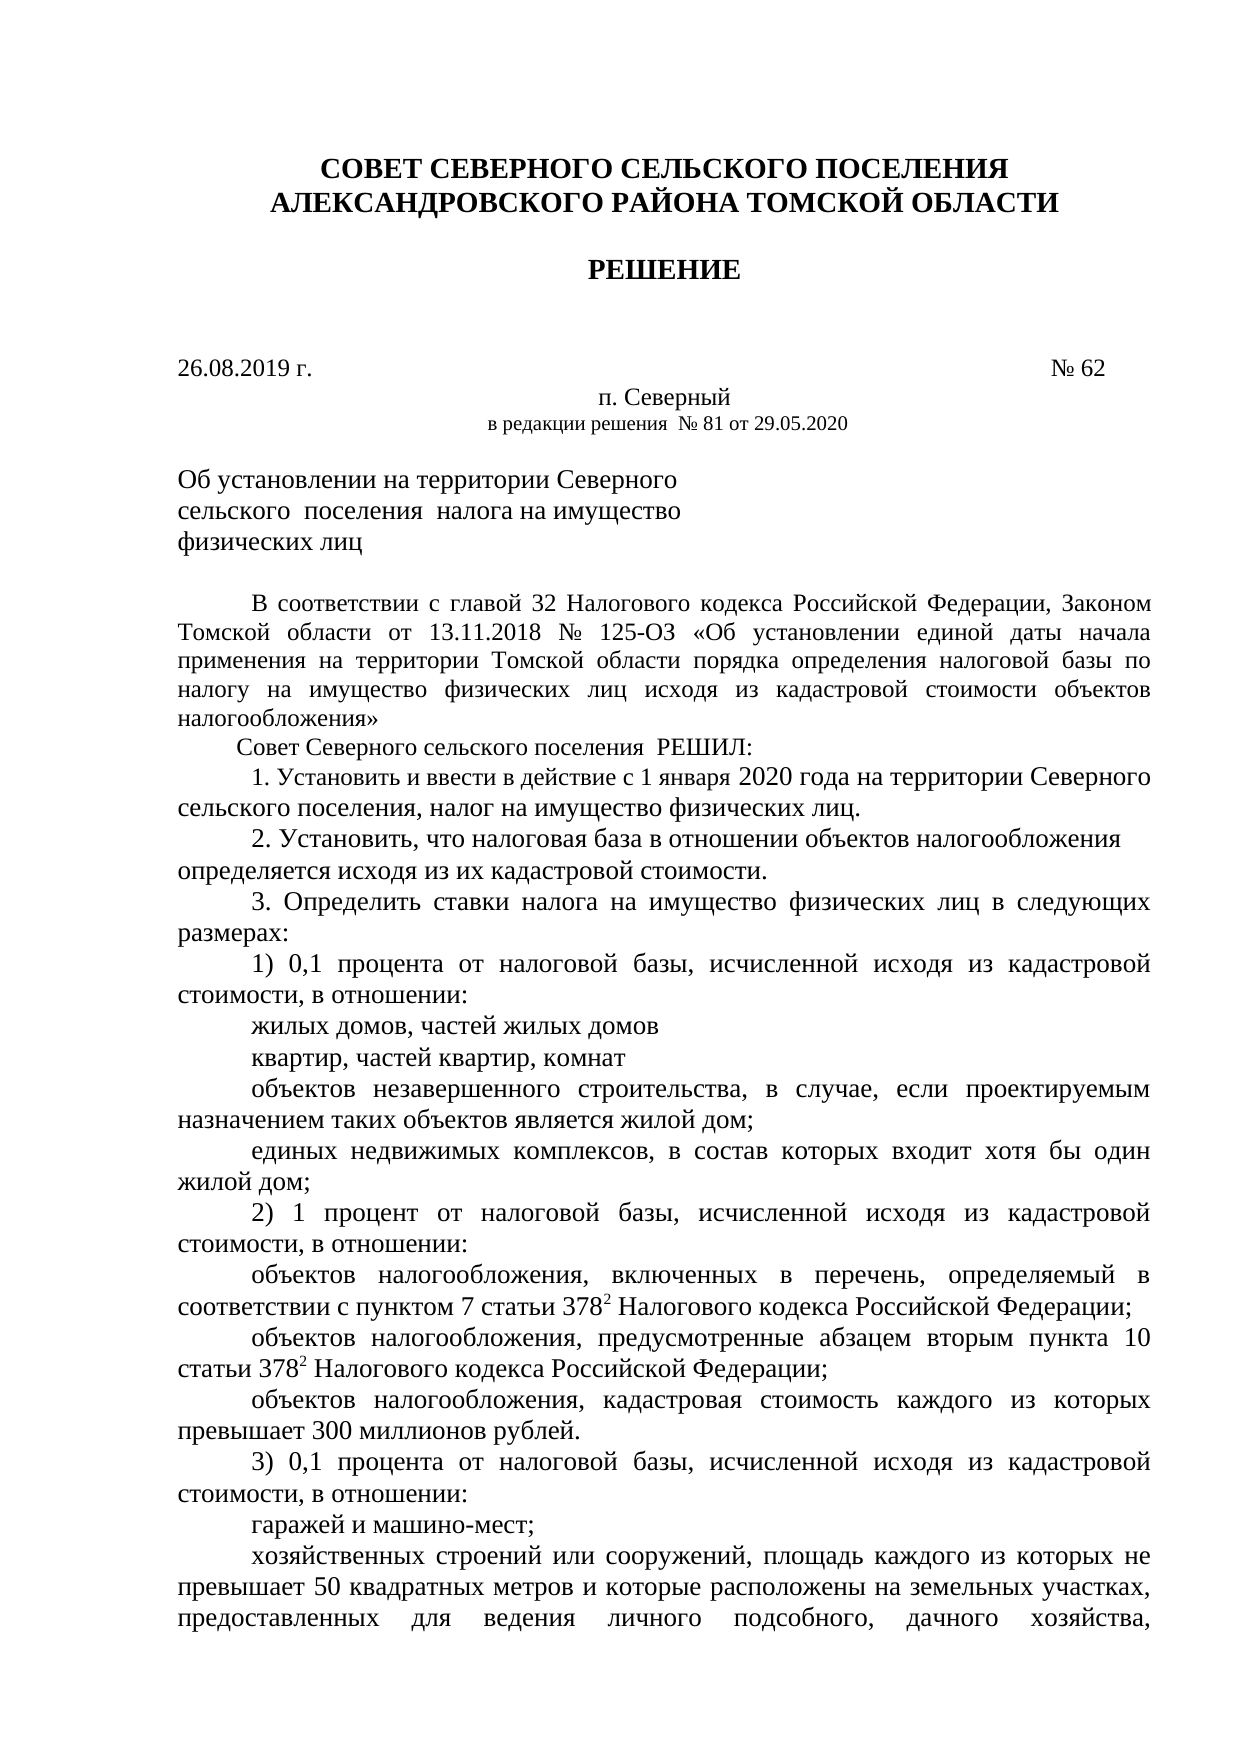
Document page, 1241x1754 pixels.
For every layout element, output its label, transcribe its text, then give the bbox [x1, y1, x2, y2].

text 3. Определить ставки налога на имущество физических лиц в следующих размерах: [177, 885, 1152, 947]
text единых недвижимых комплексов, в состав которых входит хотя бы один жилой дом; [177, 1134, 1152, 1196]
text СОВЕТ СЕВЕРНОГО СЕЛЬСКОГО ПОСЕЛЕНИЯ [177, 152, 1152, 185]
title физических лиц [177, 526, 1152, 557]
text АЛЕКСАНДРОВСКОГО РАЙОНА ТОМСКОЙ ОБЛАСТИ [177, 185, 1152, 219]
text РЕШЕНИЕ [177, 252, 1152, 286]
text гаражей и машино-мест; [177, 1508, 1152, 1539]
text 3) 0,1 процента от налоговой базы, исчисленной исходя из кадастровой стоимости, в отношении: [177, 1446, 1152, 1508]
title Об установлении на территории Северного [177, 463, 1152, 494]
text 26.08.2019 г. № 62 [177, 353, 1152, 382]
text 2) 1 процент от налоговой базы, исчисленной исходя из кадастровой стоимости, в отношении: [177, 1196, 1152, 1259]
text жилых домов, частей жилых домов [177, 1009, 1152, 1041]
text 1) 0,1 процента от налоговой базы, исчисленной исходя из кадастровой стоимости, в отношении: [177, 947, 1152, 1009]
text объектов налогообложения, кадастровая стоимость каждого из которых превышает 300 миллионов рублей. [177, 1383, 1152, 1446]
text Совет Северного сельского поселения РЕШИЛ: [177, 732, 1152, 760]
text 2. Установить, что налоговая база в отношении объектов налогообложения определяется исходя из их кадастровой стоимости. [177, 823, 1152, 885]
text объектов незавершенного строительства, в случае, если проектируемым назначением таких объектов является жилой дом; [177, 1072, 1152, 1134]
text объектов налогообложения, предусмотренные абзацем вторым пункта 10 статьи 3782 Налогового кодекса Российской Федерации; [177, 1321, 1152, 1383]
text объектов налогообложения, включенных в перечень, определяемый в соответствии с пунктом 7 статьи 3782 Налогового кодекса Российской Федерации; [177, 1259, 1152, 1321]
text п. Северный [177, 382, 1152, 410]
text в редакции решения № 81 от 29.05.2020 [177, 410, 1152, 434]
text В соответствии с главой 32 Налогового кодекса Российской Федерации, Законом Томской области от 13.11.2018 № 125-ОЗ «Об установлении единой даты начала применения на территории Томской области порядка определения налоговой базы по налогу на имущество физических лиц исходя из кадастровой стоимости объектов налогообложения» [177, 588, 1152, 732]
title сельского поселения налога на имущество [177, 494, 1152, 526]
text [177, 1539, 1152, 1632]
text квартир, частей квартир, комнат [177, 1041, 1152, 1072]
text 1. Установить и ввести в действие с 1 января 2020 года на территории Северного сельского поселения, налог на имущество физических лиц. [177, 760, 1152, 823]
